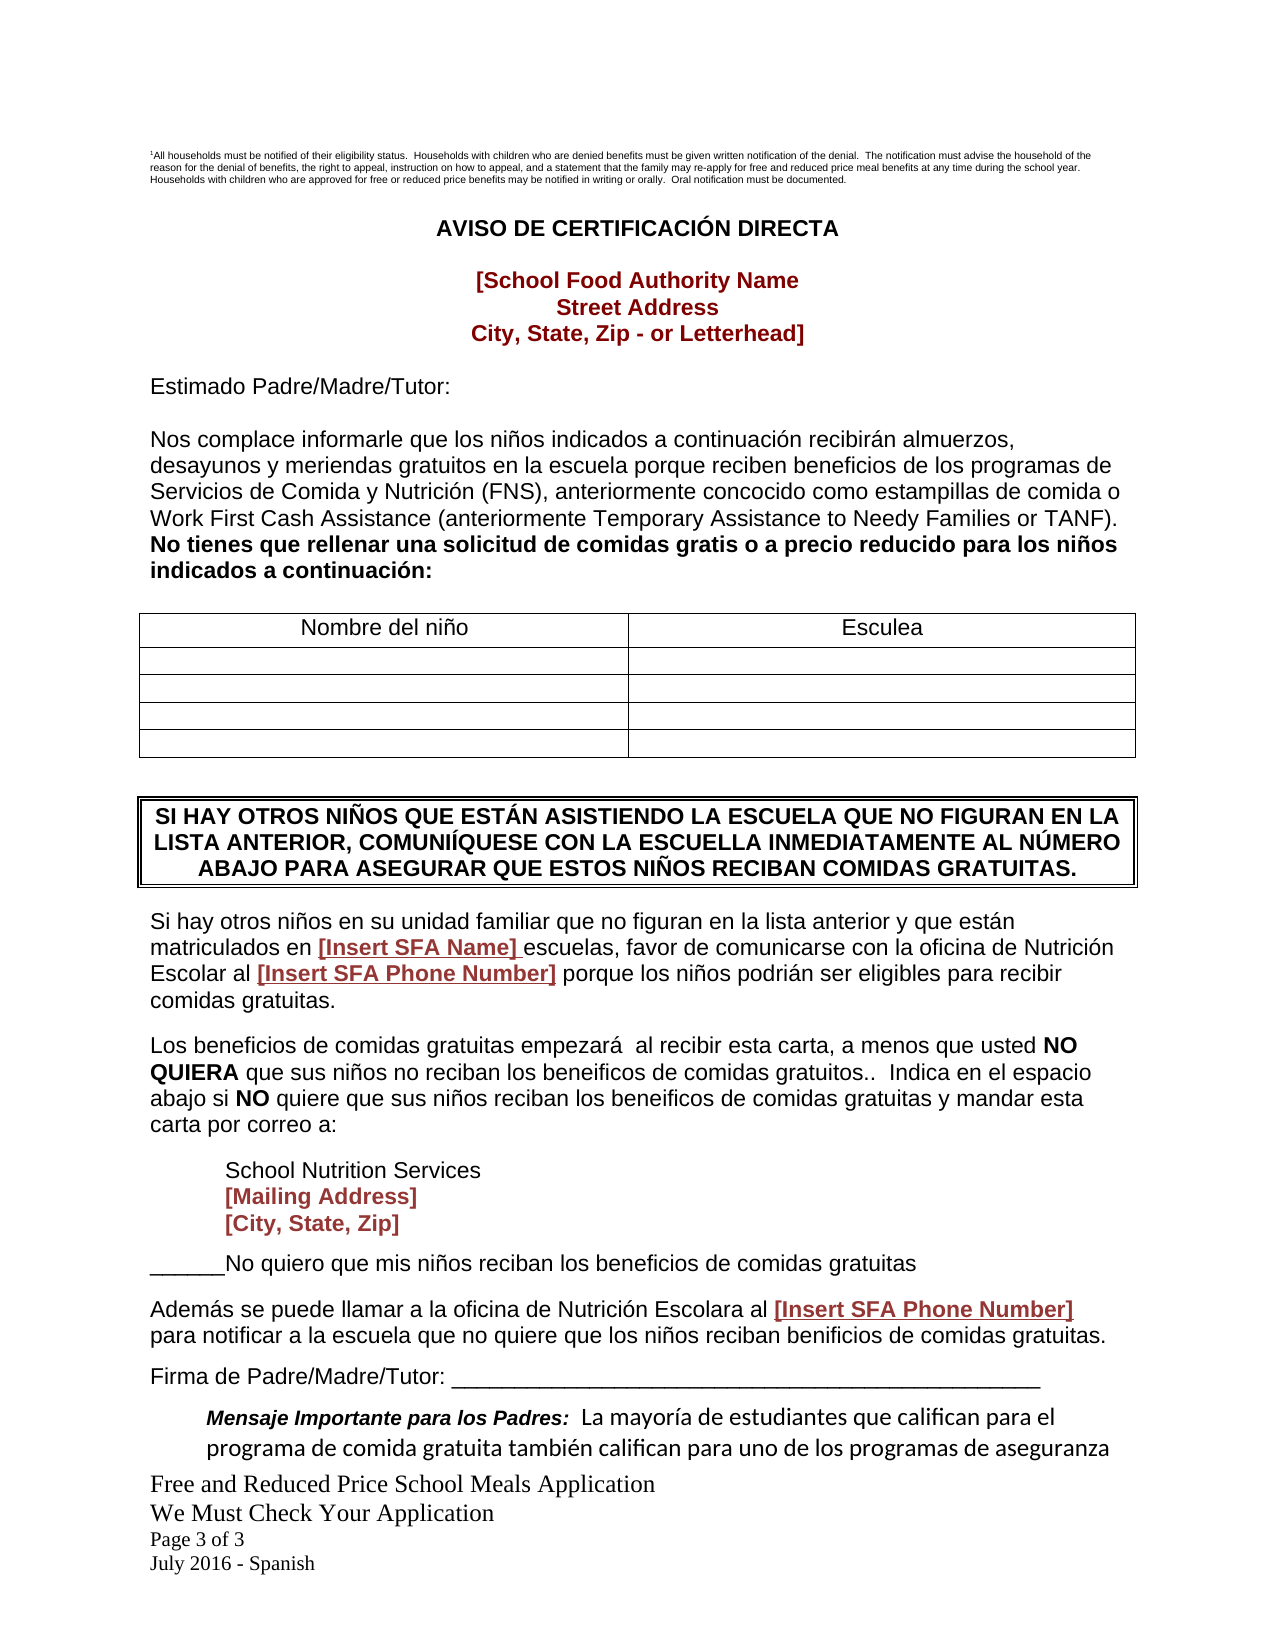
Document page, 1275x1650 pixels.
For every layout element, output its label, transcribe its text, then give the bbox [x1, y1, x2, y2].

table_cell [629, 648, 1135, 674]
text Si hay otros niños en su unidad familiar que no figuran en la lista anterior y que están matriculados en [Insert SFA Name] escuelas, favor de comunicarse con la oficina de Nutrición Escolar al [Insert SFA Phone Number] porque los niños podrián ser eligibles para recibir comidas gratuitas. [150, 908, 1125, 1013]
table_cell [629, 730, 1135, 757]
text Además se puede llamar a la oficina de Nutrición Escolara al [Insert SFA Phone Number] para notificar a la escuela que no quiere que los niños reciban benificios de comidas gratuitas. [150, 1296, 1125, 1348]
table_cell [140, 730, 628, 757]
text [City, State, Zip] [150, 1209, 1125, 1236]
text Street Address [150, 294, 1125, 320]
text Nos complace informarle que los niños indicados a continuación recibirán almuerzos, desayunos y meriendas gratuitos en la escuela porque reciben beneficios de los programas de Servicios de Comida y Nutrición (FNS), anteriormente concocido como estampillas de comida o Work First Cash Assistance (anteriormente Temporary Assistance to Needy Families or TANF). No tienes que rellenar una solicitud de comidas gratis o a precio reducido para los niños indicados a continuación: [150, 426, 1125, 584]
table_header Esculea [629, 614, 1135, 647]
table_header Nombre del niño [140, 614, 628, 647]
subtitle AVISO DE CERTIFICACIÓN DIRECTA [150, 215, 1125, 241]
table_cell [629, 675, 1135, 702]
table_cell [140, 703, 628, 729]
text 1All households must be notified of their eligibility status. Households with children who are denied benefits must be given written notification of the denial. The notification must advise the household of the reason for the denial of benefits, the right to appeal, instruction on how to appeal, and a statement that the family may re-apply for free and reduced price meal benefits at any time during the school year. Households with children who are approved for free or reduced price benefits may be notified in writing or orally. Oral notification must be documented. [150, 150, 1125, 186]
text School Nutrition Services [150, 1157, 1125, 1183]
text City, State, Zip - or Letterhead] [150, 320, 1125, 346]
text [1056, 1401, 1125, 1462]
text [Mailing Address] [150, 1183, 1125, 1209]
table_cell [140, 675, 628, 702]
text No quiero que mis niños reciban los beneficios de comidas gratuitas [150, 1250, 1125, 1277]
text Los beneficios de comidas gratuitas empezará al recibir esta carta, a menos que usted NO QUIERA que sus niños no reciban los beneificos de comidas gratuitos.. Indica en el espacio abajo si NO quiere que sus niños reciban los beneificos de comidas gratuitas y mandar esta carta por correo a: [150, 1032, 1125, 1138]
table_cell [629, 703, 1135, 729]
text [School Food Authority Name [150, 267, 1125, 294]
text Estimado Padre/Madre/Tutor: [150, 373, 1125, 399]
table_cell [140, 648, 628, 674]
text Firma de Padre/Madre/Tutor: [150, 1363, 1125, 1389]
